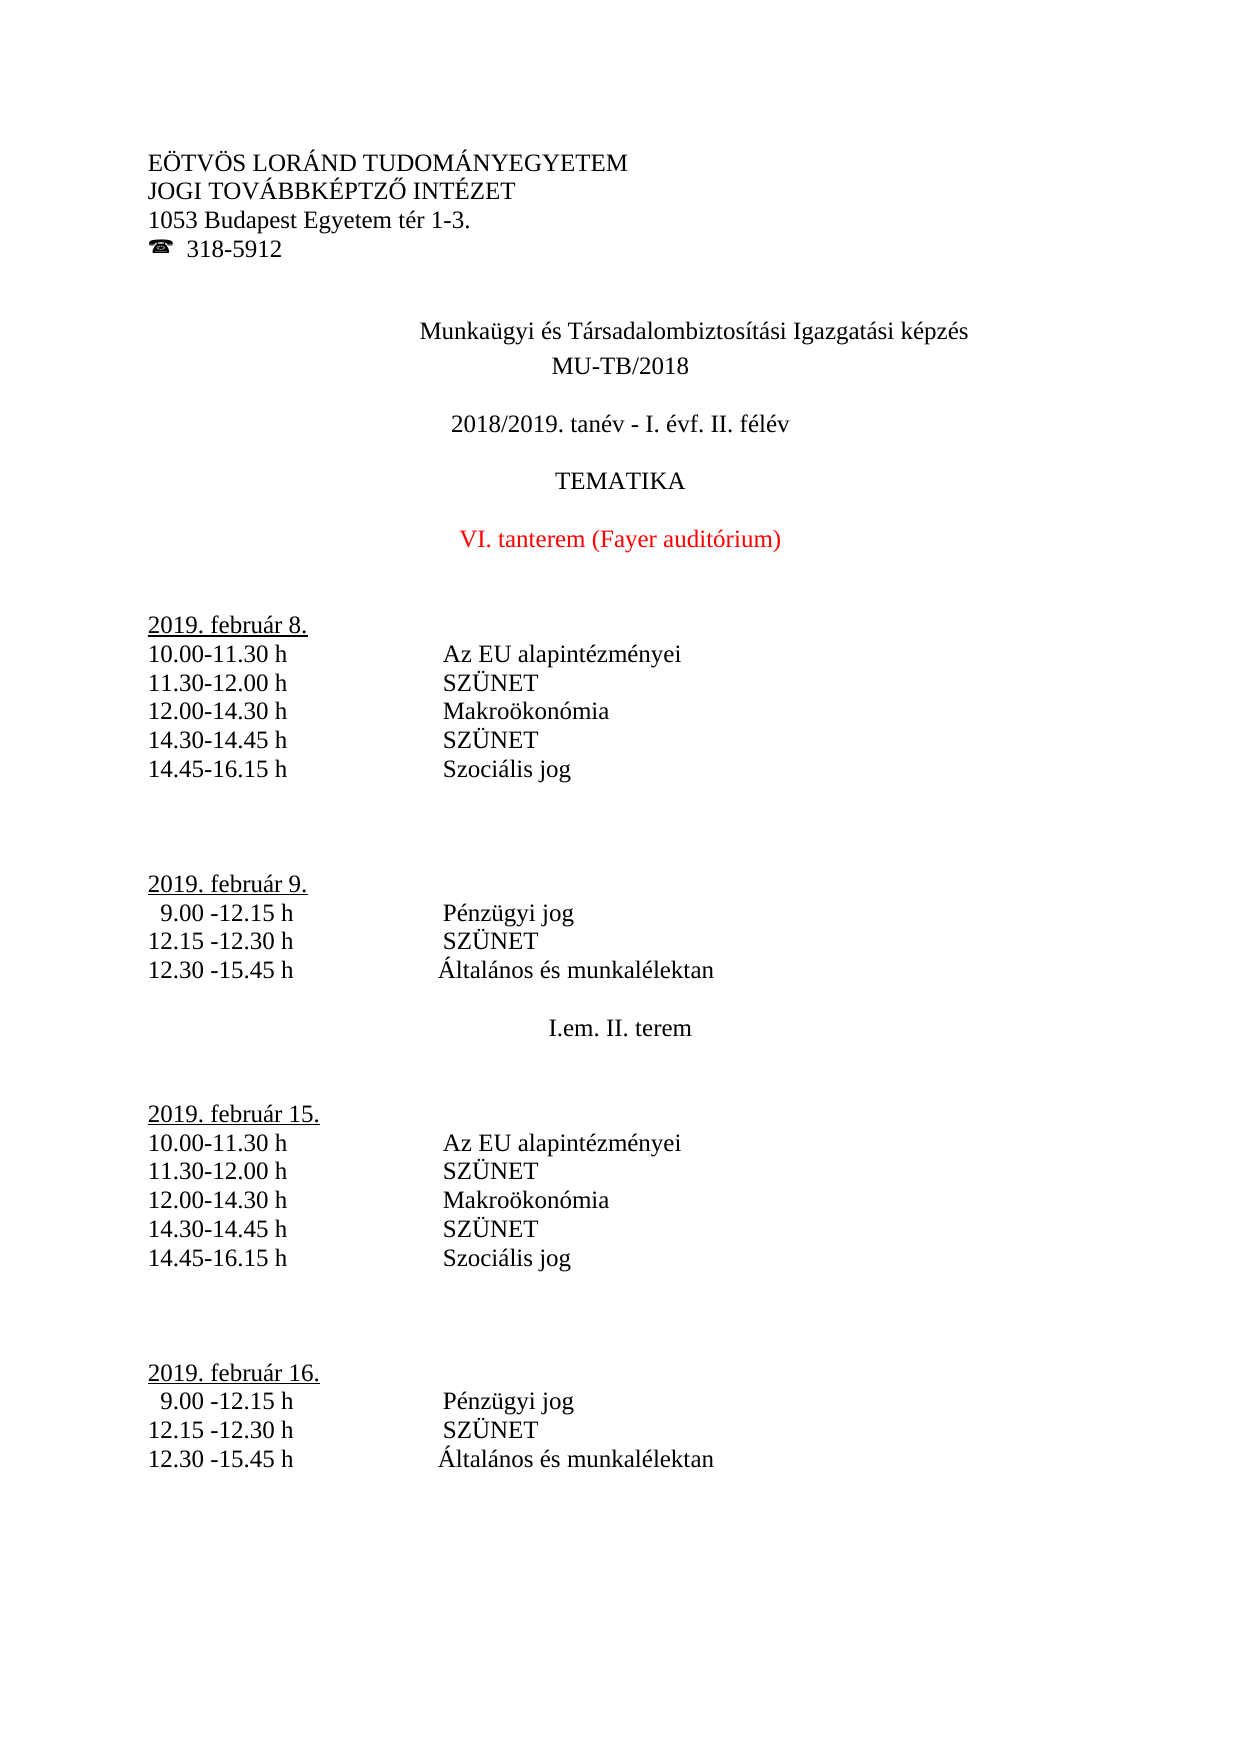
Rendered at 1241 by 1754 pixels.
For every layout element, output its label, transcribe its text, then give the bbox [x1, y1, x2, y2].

text 12.15 -12.30 h SZÜNET [148, 1415, 1093, 1444]
text 12.00-14.30 h Makroökonómia [148, 696, 1093, 725]
text 1053 Budapest Egyetem tér 1-3. [148, 205, 1093, 234]
text 12.00-14.30 h Makroökonómia [148, 1185, 1093, 1214]
text JOGI TOVÁBBKÉPTZŐ INTÉZET [148, 176, 1093, 205]
text 10.00-11.30 h Az EU alapintézményei [148, 1128, 1093, 1156]
text I.em. II. terem [148, 1013, 1093, 1041]
text 11.30-12.00 h SZÜNET [148, 668, 1093, 696]
text 14.45-16.15 h Szociális jog [148, 1243, 1093, 1271]
text MU-TB/2018 [148, 351, 1093, 380]
text 2019. február 9. [148, 869, 1093, 898]
text 12.30 -15.45 h Általános és munkalélektan [148, 1444, 1093, 1473]
text VI. tanterem (Fayer auditórium) [148, 524, 1093, 553]
text 12.15 -12.30 h SZÜNET [148, 926, 1093, 955]
text 2019. február 15. [148, 1099, 1093, 1128]
text TEMATIKA [148, 466, 1093, 495]
subtitle Munkaügyi és Társadalombiztosítási Igazgatási képzés [221, 316, 1093, 345]
text 9.00 -12.15 h Pénzügyi jog [148, 1386, 1093, 1415]
text 2019. február 16. [148, 1358, 1093, 1386]
text 9.00 -12.15 h Pénzügyi jog [148, 898, 1093, 926]
text 2019. február 8. [148, 610, 1093, 639]
text 14.30-14.45 h SZÜNET [148, 1214, 1093, 1243]
text 14.30-14.45 h SZÜNET [148, 725, 1093, 754]
text 10.00-11.30 h Az EU alapintézményei [148, 639, 1093, 668]
text 14.45-16.15 h Szociális jog [148, 754, 1093, 783]
text EÖTVÖS LORÁND TUDOMÁNYEGYETEM [148, 148, 1093, 176]
text 2018/2019. tanév - I. évf. II. félév [148, 409, 1093, 438]
text 12.30 -15.45 h Általános és munkalélektan [148, 955, 1093, 984]
text 318-5912 [148, 234, 1093, 263]
text 11.30-12.00 h SZÜNET [148, 1156, 1093, 1185]
